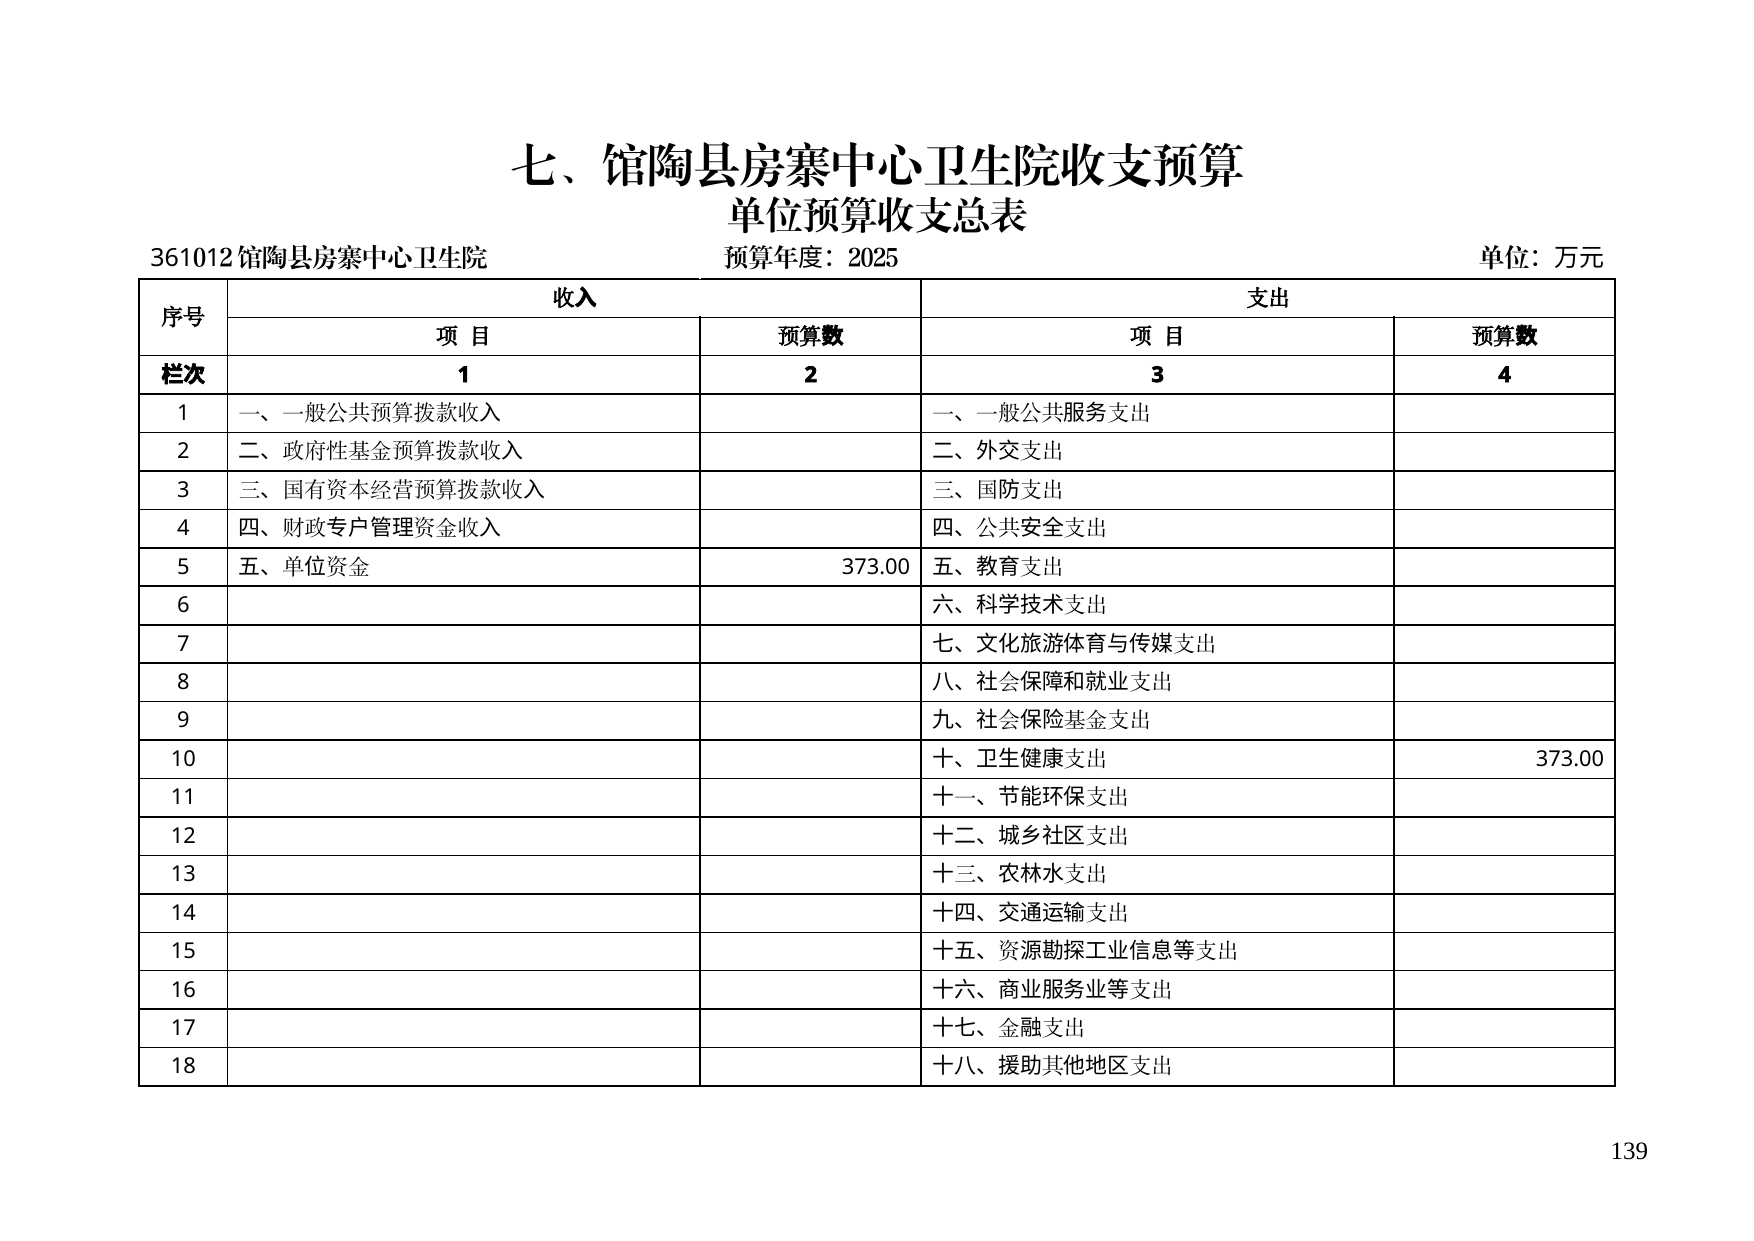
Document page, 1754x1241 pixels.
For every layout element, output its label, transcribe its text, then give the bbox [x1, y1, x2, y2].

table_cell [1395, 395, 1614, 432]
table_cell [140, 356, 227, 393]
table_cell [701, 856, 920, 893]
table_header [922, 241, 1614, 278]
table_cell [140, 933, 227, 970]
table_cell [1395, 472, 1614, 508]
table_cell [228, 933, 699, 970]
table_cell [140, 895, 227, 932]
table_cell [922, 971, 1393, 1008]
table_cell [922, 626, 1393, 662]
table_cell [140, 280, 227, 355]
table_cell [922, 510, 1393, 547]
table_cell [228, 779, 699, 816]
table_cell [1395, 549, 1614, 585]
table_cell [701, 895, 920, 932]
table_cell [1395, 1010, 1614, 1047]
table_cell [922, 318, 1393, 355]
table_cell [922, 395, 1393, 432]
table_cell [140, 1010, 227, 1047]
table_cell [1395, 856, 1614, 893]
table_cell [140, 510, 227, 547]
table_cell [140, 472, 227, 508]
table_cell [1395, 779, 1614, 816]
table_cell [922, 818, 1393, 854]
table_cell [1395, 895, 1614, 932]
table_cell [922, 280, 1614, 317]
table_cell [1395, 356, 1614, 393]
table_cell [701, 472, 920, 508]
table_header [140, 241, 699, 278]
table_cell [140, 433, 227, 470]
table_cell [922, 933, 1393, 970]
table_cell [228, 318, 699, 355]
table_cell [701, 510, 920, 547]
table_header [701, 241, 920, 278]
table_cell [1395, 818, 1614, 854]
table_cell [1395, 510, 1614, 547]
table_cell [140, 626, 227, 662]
text 七、馆陶县房寨中心卫生院收支预算 [106, 142, 1648, 196]
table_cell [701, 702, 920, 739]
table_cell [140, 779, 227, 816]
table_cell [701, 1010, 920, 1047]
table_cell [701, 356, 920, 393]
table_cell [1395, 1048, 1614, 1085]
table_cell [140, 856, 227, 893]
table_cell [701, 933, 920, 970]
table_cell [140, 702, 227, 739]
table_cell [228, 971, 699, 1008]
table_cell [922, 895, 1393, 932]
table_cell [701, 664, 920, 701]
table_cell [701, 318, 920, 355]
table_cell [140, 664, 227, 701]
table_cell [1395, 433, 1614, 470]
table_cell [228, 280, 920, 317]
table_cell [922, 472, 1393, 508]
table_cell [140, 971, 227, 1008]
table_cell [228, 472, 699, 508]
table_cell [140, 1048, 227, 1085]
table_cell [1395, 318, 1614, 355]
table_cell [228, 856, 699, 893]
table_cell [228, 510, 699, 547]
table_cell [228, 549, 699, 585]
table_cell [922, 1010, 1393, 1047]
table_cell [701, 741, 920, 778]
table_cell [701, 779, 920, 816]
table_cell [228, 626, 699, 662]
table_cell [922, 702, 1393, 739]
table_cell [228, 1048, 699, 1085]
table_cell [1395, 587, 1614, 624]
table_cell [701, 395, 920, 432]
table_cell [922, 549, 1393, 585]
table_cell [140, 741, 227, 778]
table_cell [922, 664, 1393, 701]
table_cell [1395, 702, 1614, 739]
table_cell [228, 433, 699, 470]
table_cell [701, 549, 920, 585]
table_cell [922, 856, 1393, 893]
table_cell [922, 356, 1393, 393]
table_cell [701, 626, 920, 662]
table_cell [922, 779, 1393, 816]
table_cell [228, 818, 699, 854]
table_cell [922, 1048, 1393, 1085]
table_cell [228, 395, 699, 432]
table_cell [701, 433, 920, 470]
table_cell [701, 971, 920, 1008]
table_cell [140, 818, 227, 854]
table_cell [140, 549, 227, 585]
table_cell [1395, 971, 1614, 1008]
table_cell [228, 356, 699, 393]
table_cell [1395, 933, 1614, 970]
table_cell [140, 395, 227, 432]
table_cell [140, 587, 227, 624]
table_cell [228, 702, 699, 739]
text 单位预算收支总表 [106, 196, 1648, 239]
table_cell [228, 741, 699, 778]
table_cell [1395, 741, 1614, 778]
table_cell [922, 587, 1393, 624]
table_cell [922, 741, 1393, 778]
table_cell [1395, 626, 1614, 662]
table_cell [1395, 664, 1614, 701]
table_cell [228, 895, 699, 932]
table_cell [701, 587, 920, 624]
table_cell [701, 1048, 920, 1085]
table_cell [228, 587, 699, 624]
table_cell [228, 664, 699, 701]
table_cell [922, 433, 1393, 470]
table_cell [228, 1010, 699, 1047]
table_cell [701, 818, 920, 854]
